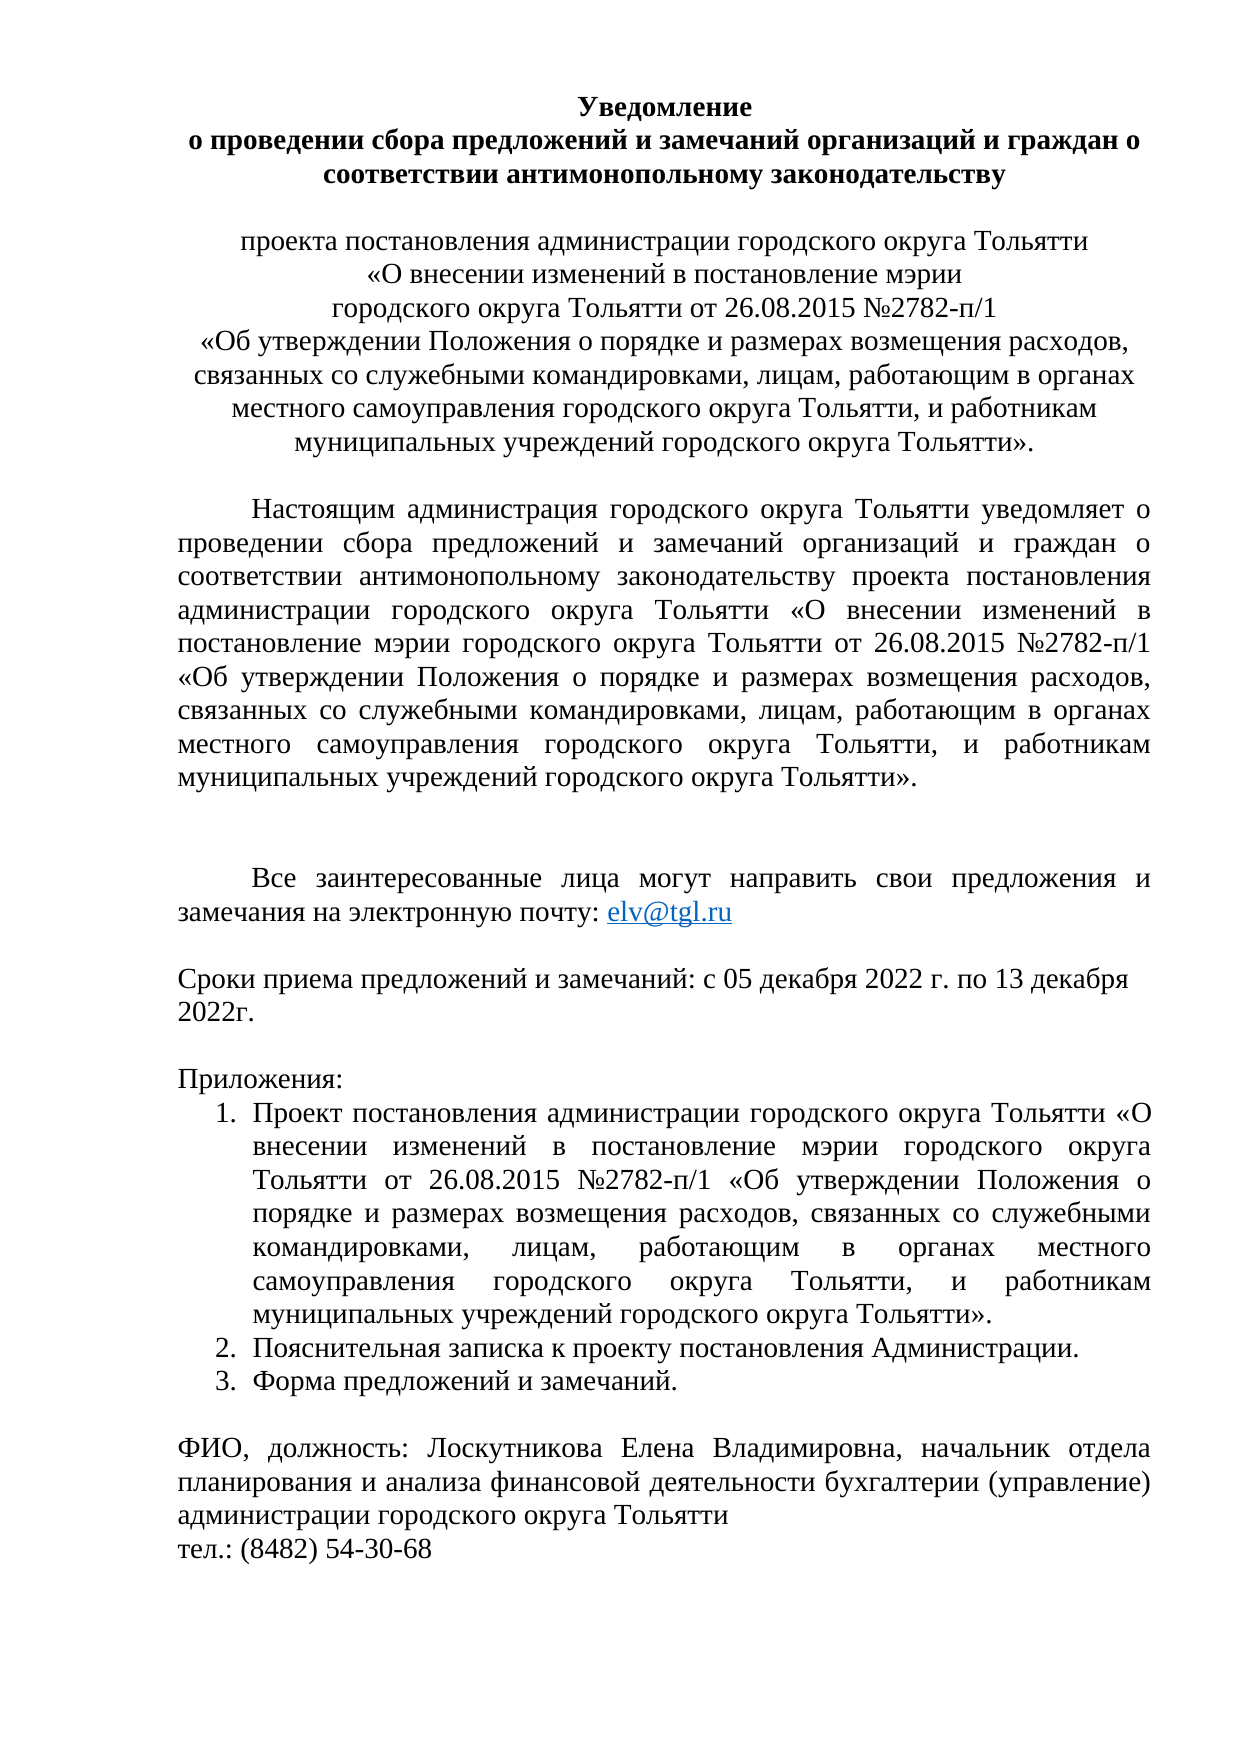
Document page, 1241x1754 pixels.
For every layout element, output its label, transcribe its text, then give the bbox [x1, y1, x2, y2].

text городского округа Тольятти от 26.08.2015 №2782-п/1 [177, 290, 1152, 323]
text ФИО, должность: Лоскутникова Елена Владимировна, начальник отдела планирования и анализа финансовой деятельности бухгалтерии (управление) администрации городского округа Тольятти [177, 1430, 1152, 1531]
text проекта постановления администрации городского округа Тольятти [177, 223, 1152, 256]
text связанных со служебными командировками, лицам, работающим в органах [177, 357, 1152, 391]
text тел.: (8482) 54-30-68 [177, 1531, 1152, 1564]
text Сроки приема предложений и замечаний: с 05 декабря 2022 г. по 13 декабря 2022г. [177, 961, 1152, 1028]
text Настоящим администрация городского округа Тольятти уведомляет о проведении сбора предложений и замечаний организаций и граждан о соответствии антимонопольному законодательству проекта постановления администрации городского округа Тольятти «О внесении изменений в постановление мэрии городского округа Тольятти от 26.08.2015 №2782-п/1 «Об утверждении Положения о порядке и размерах возмещения расходов, связанных со служебными командировками, лицам, работающим в органах местного самоуправления городского округа Тольятти, и работникам муниципальных учреждений городского округа Тольятти». [177, 491, 1152, 793]
list Проект постановления администрации городского округа Тольятти «О внесении изменений в постановление мэрии городского округа Тольятти от 26.08.2015 №2782-п/1 «Об утверждении Положения о порядке и размерах возмещения расходов, связанных со служебными командировками, лицам, работающим в органах местного самоуправления городского округа Тольятти, и работникам муниципальных учреждений городского округа Тольятти». [215, 1095, 1152, 1330]
text о проведении сбора предложений и замечаний организаций и граждан о соответствии антимонопольному законодательству [177, 122, 1152, 189]
text Уведомление [177, 89, 1152, 122]
text местного самоуправления городского округа Тольятти, и работникам муниципальных учреждений городского округа Тольятти». [177, 391, 1152, 458]
text Все заинтересованные лица могут направить свои предложения и замечания на электронную почту: elv@tgl.ru [177, 860, 1152, 927]
list Форма предложений и замечаний. [215, 1363, 1152, 1397]
text «Об утверждении Положения о порядке и размерах возмещения расходов, [177, 323, 1152, 357]
list Пояснительная записка к проекту постановления Администрации. [215, 1330, 1152, 1363]
text Приложения: [177, 1061, 1152, 1095]
text «О внесении изменений в постановление мэрии [177, 256, 1152, 290]
